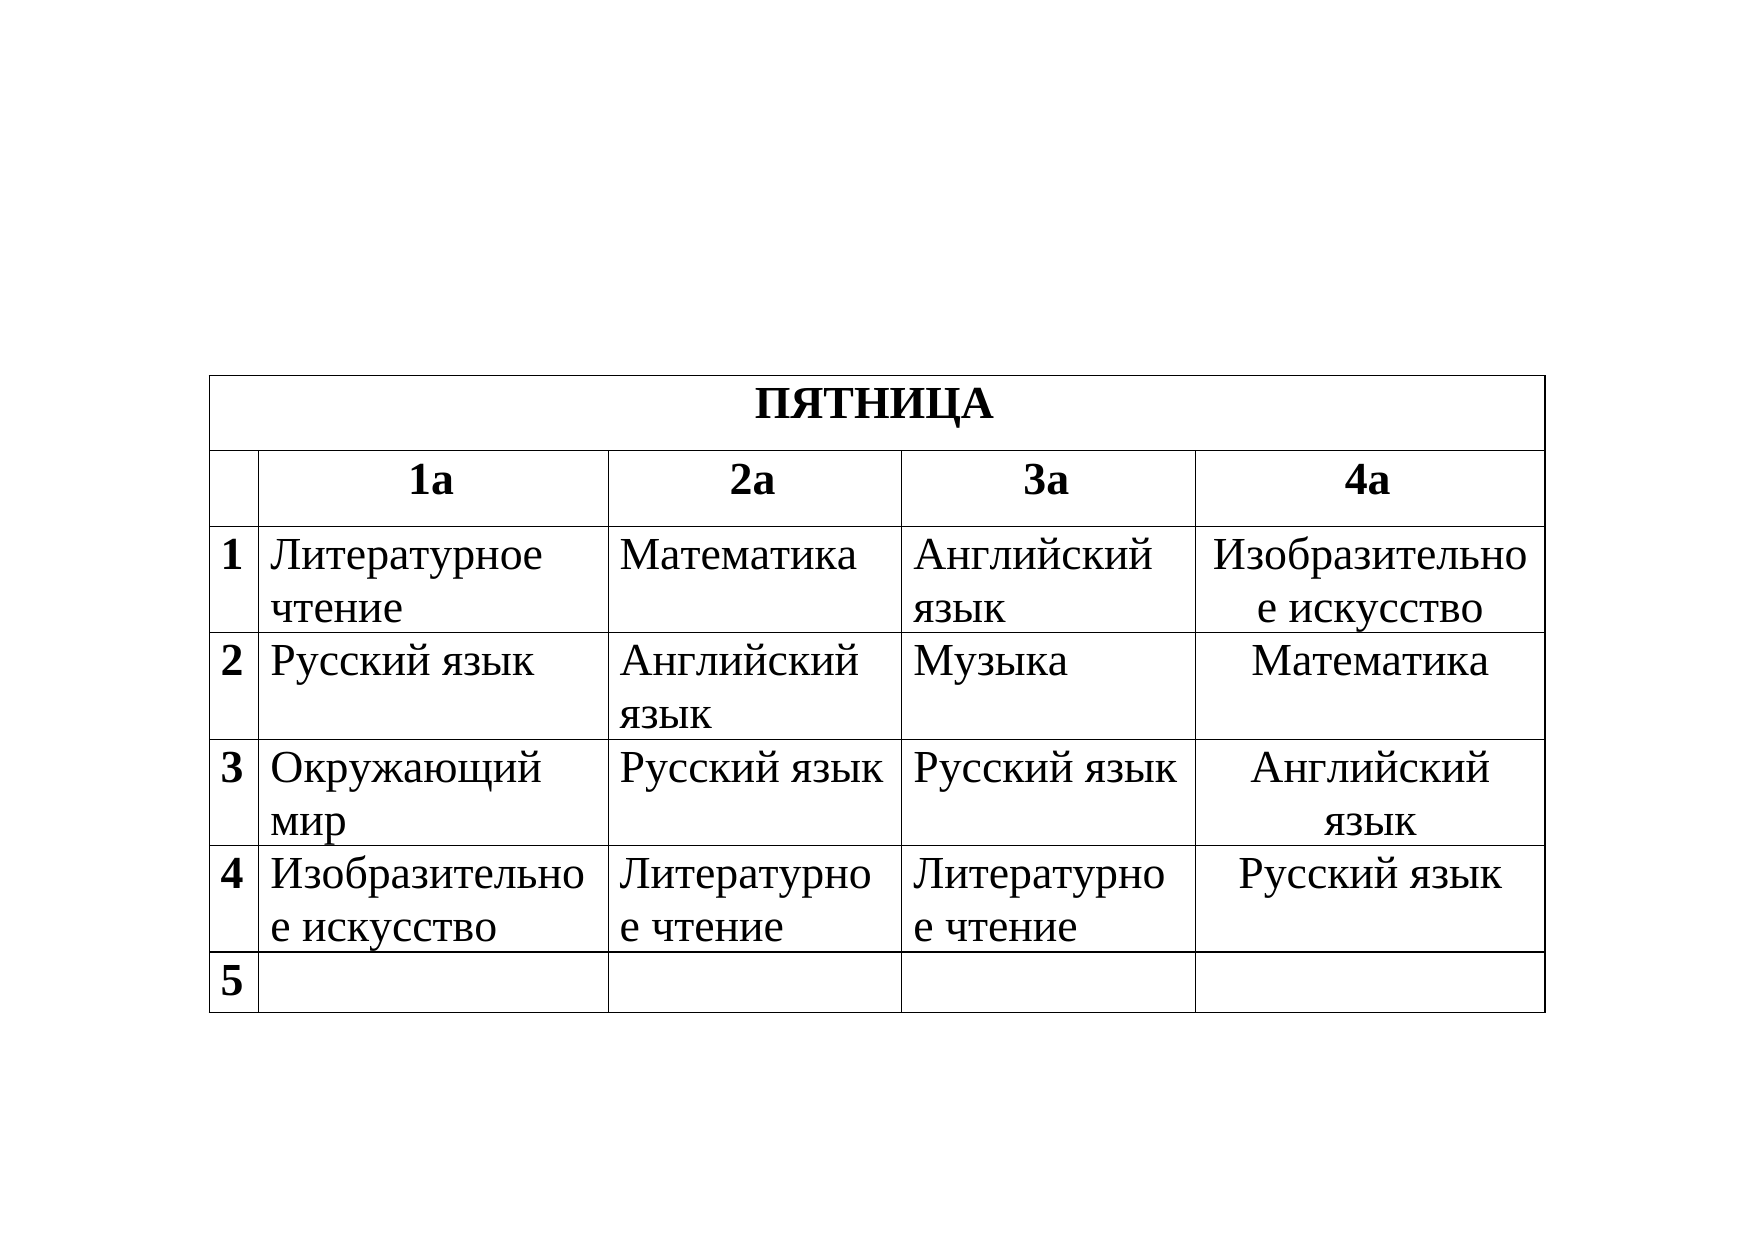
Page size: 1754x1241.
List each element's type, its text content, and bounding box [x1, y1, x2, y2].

table_cell [1196, 953, 1544, 1012]
table_cell Русский язык [609, 740, 901, 845]
table_cell Литературное чтение [902, 846, 1195, 951]
table_cell Окружающий мир [259, 740, 608, 845]
table_cell Изобразительное искусство [1196, 527, 1544, 632]
table_cell 4а [1196, 451, 1544, 526]
table_header ПЯТНИЦА [210, 376, 1544, 450]
table_cell 3а [902, 451, 1195, 526]
table_cell 3 [210, 740, 258, 845]
table_cell 5 [210, 953, 258, 1012]
table_cell [210, 451, 258, 526]
table_cell Русский язык [1196, 846, 1544, 951]
table_cell Изобразительное искусство [259, 846, 608, 951]
table_cell Литературное чтение [609, 846, 901, 951]
table_cell Математика [609, 527, 901, 632]
table_cell 2 [210, 633, 258, 738]
table_cell Английский язык [902, 527, 1195, 632]
table_cell [259, 953, 608, 1012]
table_cell 4 [210, 846, 258, 951]
table_cell 1 [210, 527, 258, 632]
table_cell Литературное чтение [259, 527, 608, 632]
table_cell [609, 953, 901, 1012]
table_cell Музыка [902, 633, 1195, 738]
table_cell Русский язык [902, 740, 1195, 845]
table_cell [902, 953, 1195, 1012]
table_cell Английский язык [1196, 740, 1544, 845]
table_cell Английский язык [609, 633, 901, 738]
table_cell 1а [259, 451, 608, 526]
table_cell Русский язык [259, 633, 608, 738]
table_cell Математика [1196, 633, 1544, 738]
table_cell 2а [609, 451, 901, 526]
